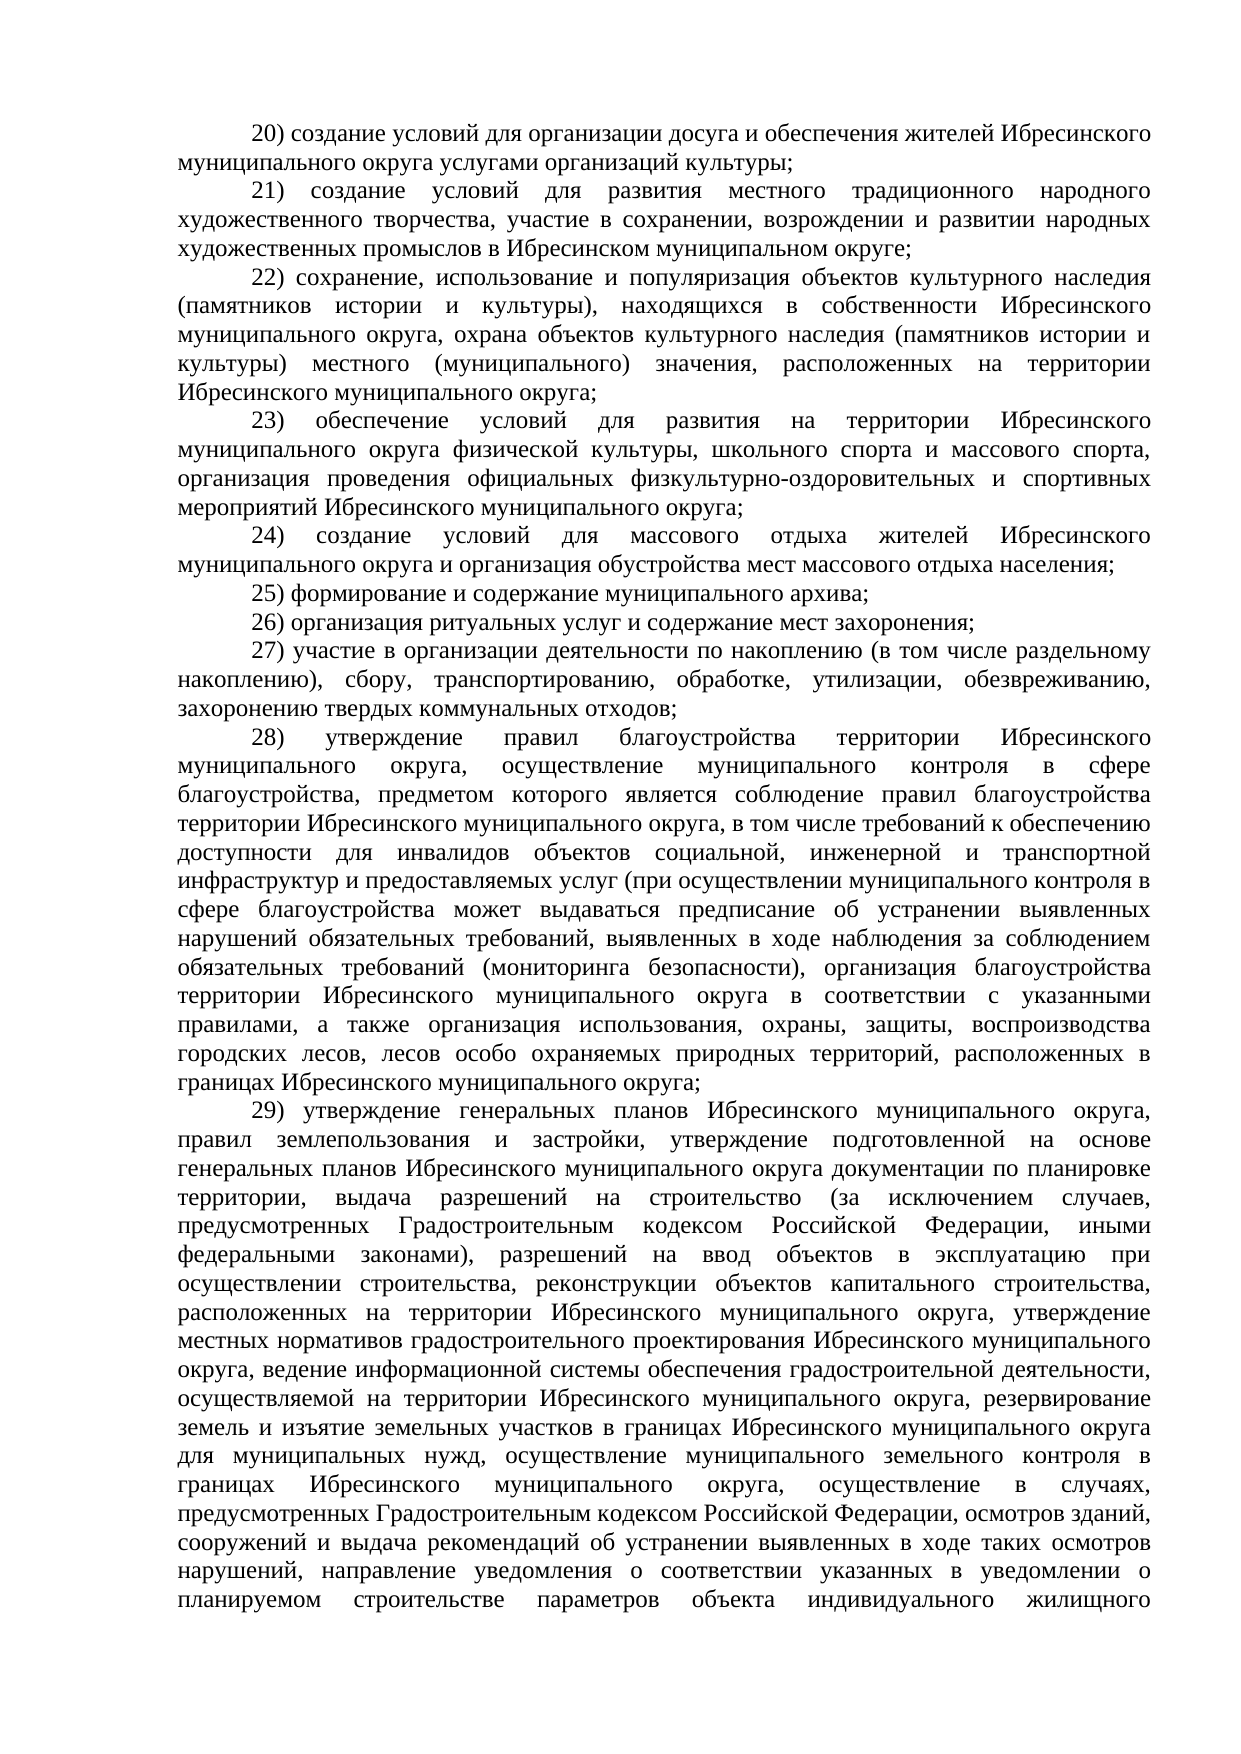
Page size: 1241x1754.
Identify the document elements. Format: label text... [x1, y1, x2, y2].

text 21) создание условий для развития местного традиционного народного художественного творчества, участие в сохранении, возрождении и развитии народных художественных промыслов в Ибресинском муниципальном округе; [177, 176, 1152, 262]
text 28) утверждение правил благоустройства территории Ибресинского муниципального округа, осуществление муниципального контроля в сфере благоустройства, предметом которого является соблюдение правил благоустройства территории Ибресинского муниципального округа, в том числе требований к обеспечению доступности для инвалидов объектов социальной, инженерной и транспортной инфраструктур и предоставляемых услуг (при осуществлении муниципального контроля в сфере благоустройства может выдаваться предписание об устранении выявленных нарушений обязательных требований, выявленных в ходе наблюдения за соблюдением обязательных требований (мониторинга безопасности), организация благоустройства территории Ибресинского муниципального округа в соответствии с указанными правилами, а также организация использования, охраны, защиты, воспроизводства городских лесов, лесов особо охраняемых природных территорий, расположенных в границах Ибресинского муниципального округа; [177, 722, 1152, 1096]
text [177, 1096, 1152, 1613]
text 24) создание условий для массового отдыха жителей Ибресинского муниципального округа и организация обустройства мест массового отдыха населения; [177, 521, 1152, 578]
text 22) сохранение, использование и популяризация объектов культурного наследия (памятников истории и культуры), находящихся в собственности Ибресинского муниципального округа, охрана объектов культурного наследия (памятников истории и культуры) местного (муниципального) значения, расположенных на территории Ибресинского муниципального округа; [177, 262, 1152, 406]
text 26) организация ритуальных услуг и содержание мест захоронения; [177, 607, 1152, 636]
text 23) обеспечение условий для развития на территории Ибресинского муниципального округа физической культуры, школьного спорта и массового спорта, организация проведения официальных физкультурно-оздоровительных и спортивных мероприятий Ибресинского муниципального округа; [177, 406, 1152, 521]
text 25) формирование и содержание муниципального архива; [177, 578, 1152, 607]
text 27) участие в организации деятельности по накоплению (в том числе раздельному накоплению), сбору, транспортированию, обработке, утилизации, обезвреживанию, захоронению твердых коммунальных отходов; [177, 636, 1152, 722]
text 20) создание условий для организации досуга и обеспечения жителей Ибресинского муниципального округа услугами организаций культуры; [177, 118, 1152, 176]
